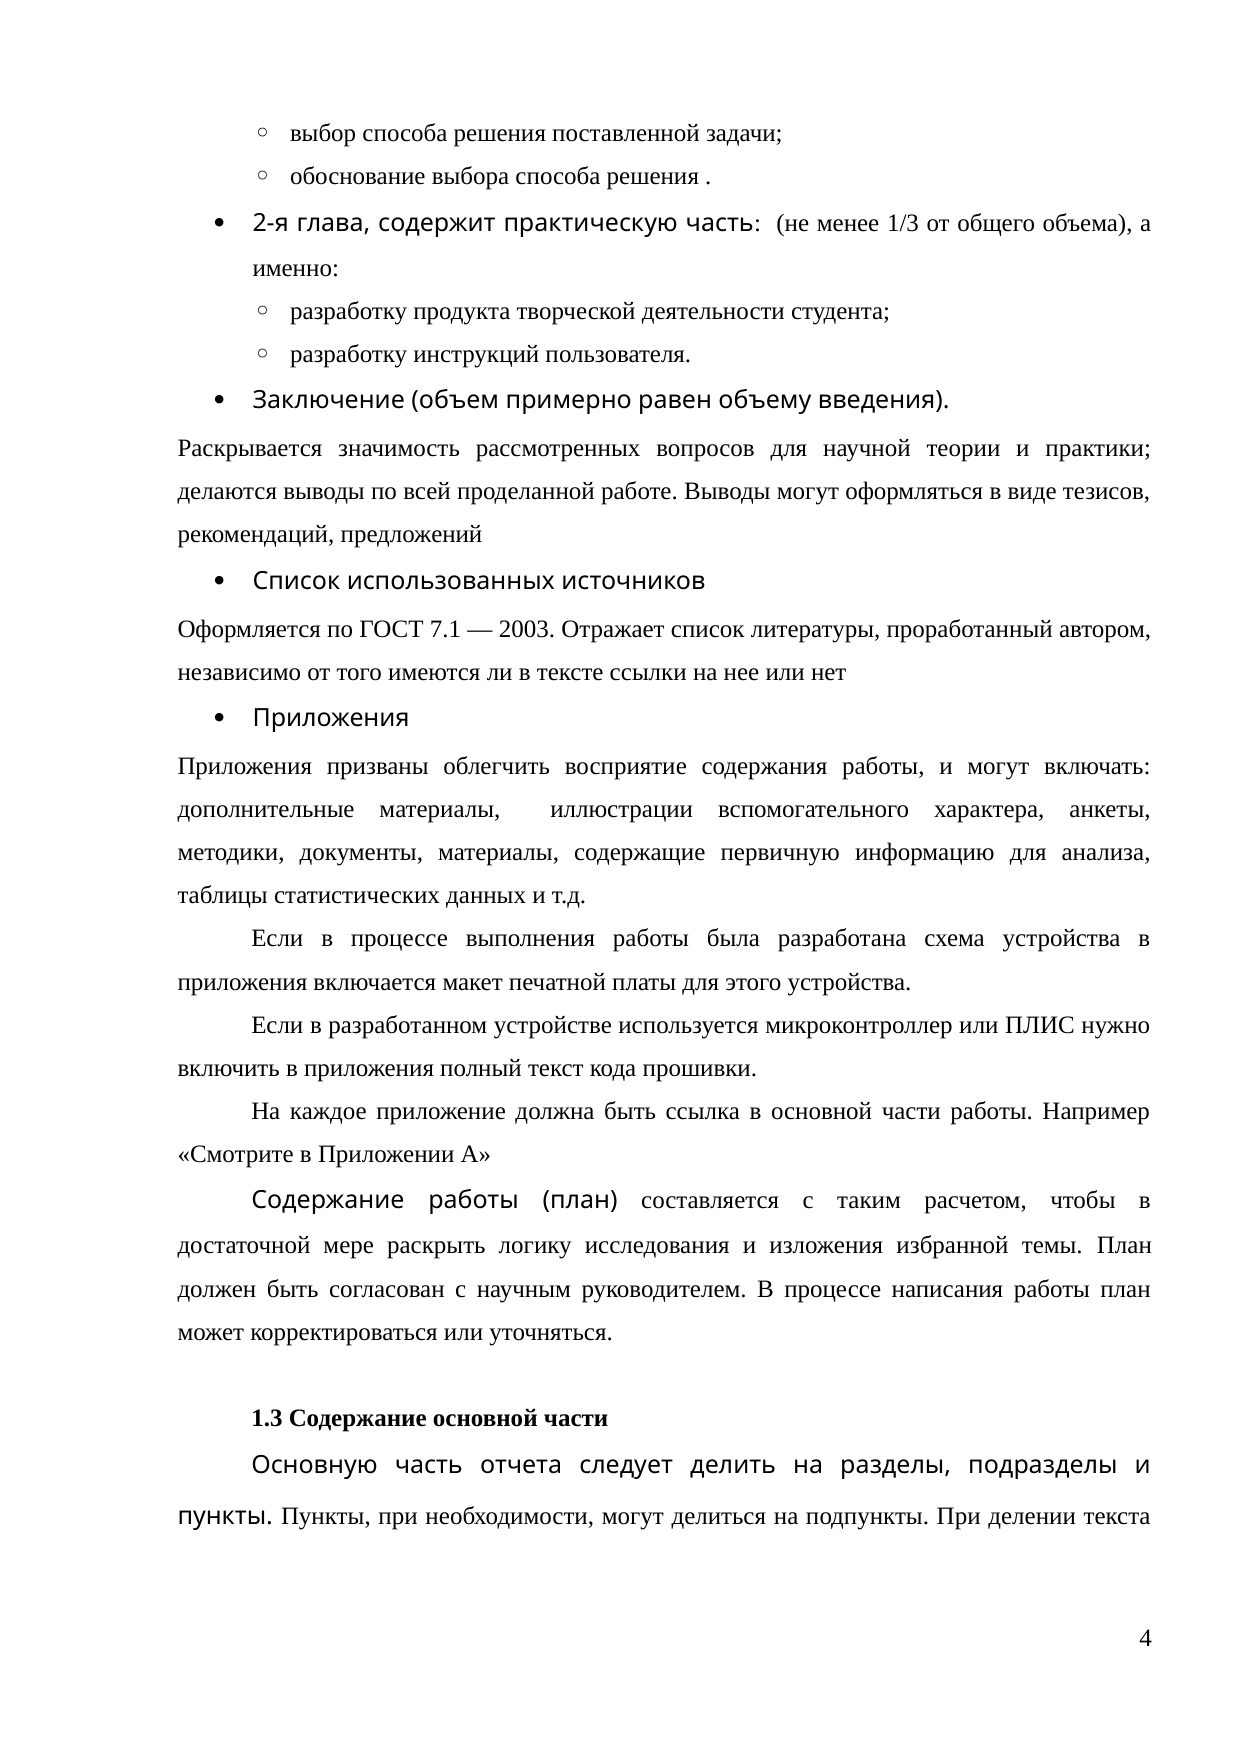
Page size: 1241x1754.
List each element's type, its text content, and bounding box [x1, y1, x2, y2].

text Раскрывается значимость рассмотренных вопросов для научной теории и практики; делаются выводы по всей проделанной работе. Выводы могут оформляться в виде тезисов, рекомендаций, предложений [177, 433, 1152, 548]
text Содержание работы (план) составляется с таким расчетом, чтобы в достаточной мере раскрыть логику исследования и изложения избранной темы. План должен быть согласован с научным руководителем. В процессе написания работы план может корректироваться или уточняться. [177, 1182, 1152, 1346]
text Если в процессе выполнения работы была разработана схема устройства в приложения включается макет печатной платы для этого устройства. [177, 923, 1152, 995]
text Приложения призваны облегчить восприятие содержания работы, и могут включать: дополнительные материалы, иллюстрации вспомогательного характера, анкеты, методики, документы, материалы, содержащие первичную информацию для анализа, таблицы статистических данных и т.д. [177, 751, 1152, 909]
text Оформляется по ГОСТ 7.1 — 2003. Отражает список литературы, проработанный автором, независимо от того имеются ли в тексте ссылки на нее или нет [177, 614, 1152, 686]
text На каждое приложение должна быть ссылка в основной части работы. Например «Смотрите в Приложении А» [177, 1096, 1152, 1168]
text Если в разработанном устройстве используется микроконтроллер или ПЛИС нужно включить в приложения полный текст кода прошивки. [177, 1010, 1152, 1082]
text 1.3 Содержание основной части [177, 1403, 1152, 1432]
list 2-я глава, содержит практическую часть: (не менее 1/3 от общего объема), а именно: [215, 204, 1152, 282]
list разработку продукта творческой деятельности студента; [252, 296, 1152, 325]
list Список использованных источников [215, 563, 1152, 597]
list выбор способа решения поставленной задачи; [252, 118, 1152, 147]
list Приложения [215, 700, 1152, 734]
list обоснование выбора способа решения . [252, 161, 1152, 190]
list разработку инструкций пользователя. [252, 339, 1152, 368]
list Заключение (объем примерно равен объему введения). [215, 382, 1152, 416]
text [177, 1446, 1152, 1531]
